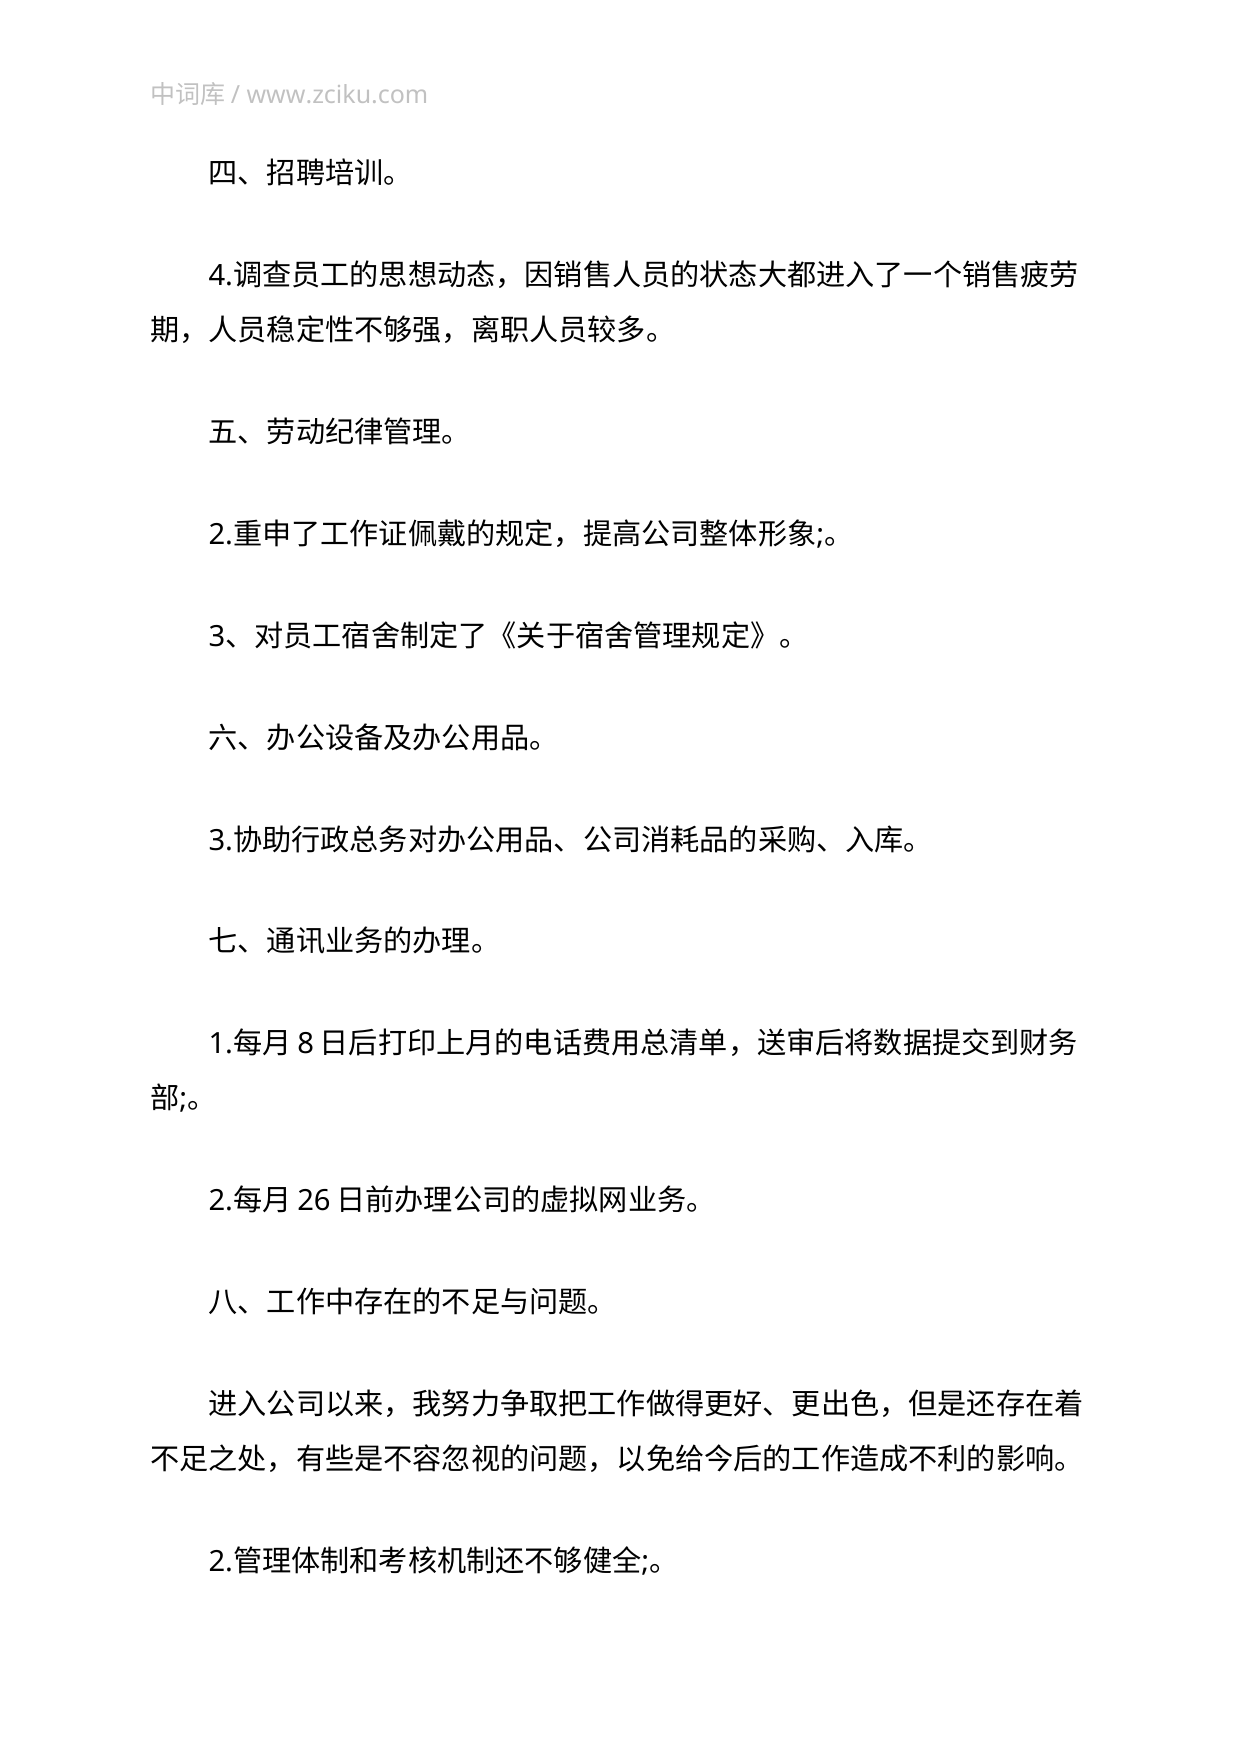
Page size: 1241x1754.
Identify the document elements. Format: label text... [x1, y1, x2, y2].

text 进入公司以来，我努力争取把工作做得更好、更出色，但是还存在着不足之处，有些是不容忽视的问题，以免给今后的工作造成不利的影响。 [150, 1381, 1090, 1478]
text 2.每月26日前办理公司的虚拟网业务。 [150, 1177, 1090, 1219]
text 2.重申了工作证佩戴的规定，提高公司整体形象;。 [150, 510, 1090, 553]
text 3、对员工宿舍制定了《关于宿舍管理规定》。 [150, 612, 1090, 655]
text 六、办公设备及办公用品。 [150, 714, 1090, 757]
text 四、招聘培训。 [150, 150, 1090, 192]
text 3.协助行政总务对办公用品、公司消耗品的采购、入库。 [150, 816, 1090, 858]
text 七、通讯业务的办理。 [150, 918, 1090, 960]
text 八、工作中存在的不足与问题。 [150, 1279, 1090, 1321]
text 4.调查员工的思想动态，因销售人员的状态大都进入了一个销售疲劳期，人员稳定性不够强，离职人员较多。 [150, 252, 1090, 349]
text 2.管理体制和考核机制还不够健全;。 [150, 1537, 1090, 1579]
text 1.每月8日后打印上月的电话费用总清单，送审后将数据提交到财务部;。 [150, 1020, 1090, 1117]
text 五、劳动纪律管理。 [150, 408, 1090, 451]
